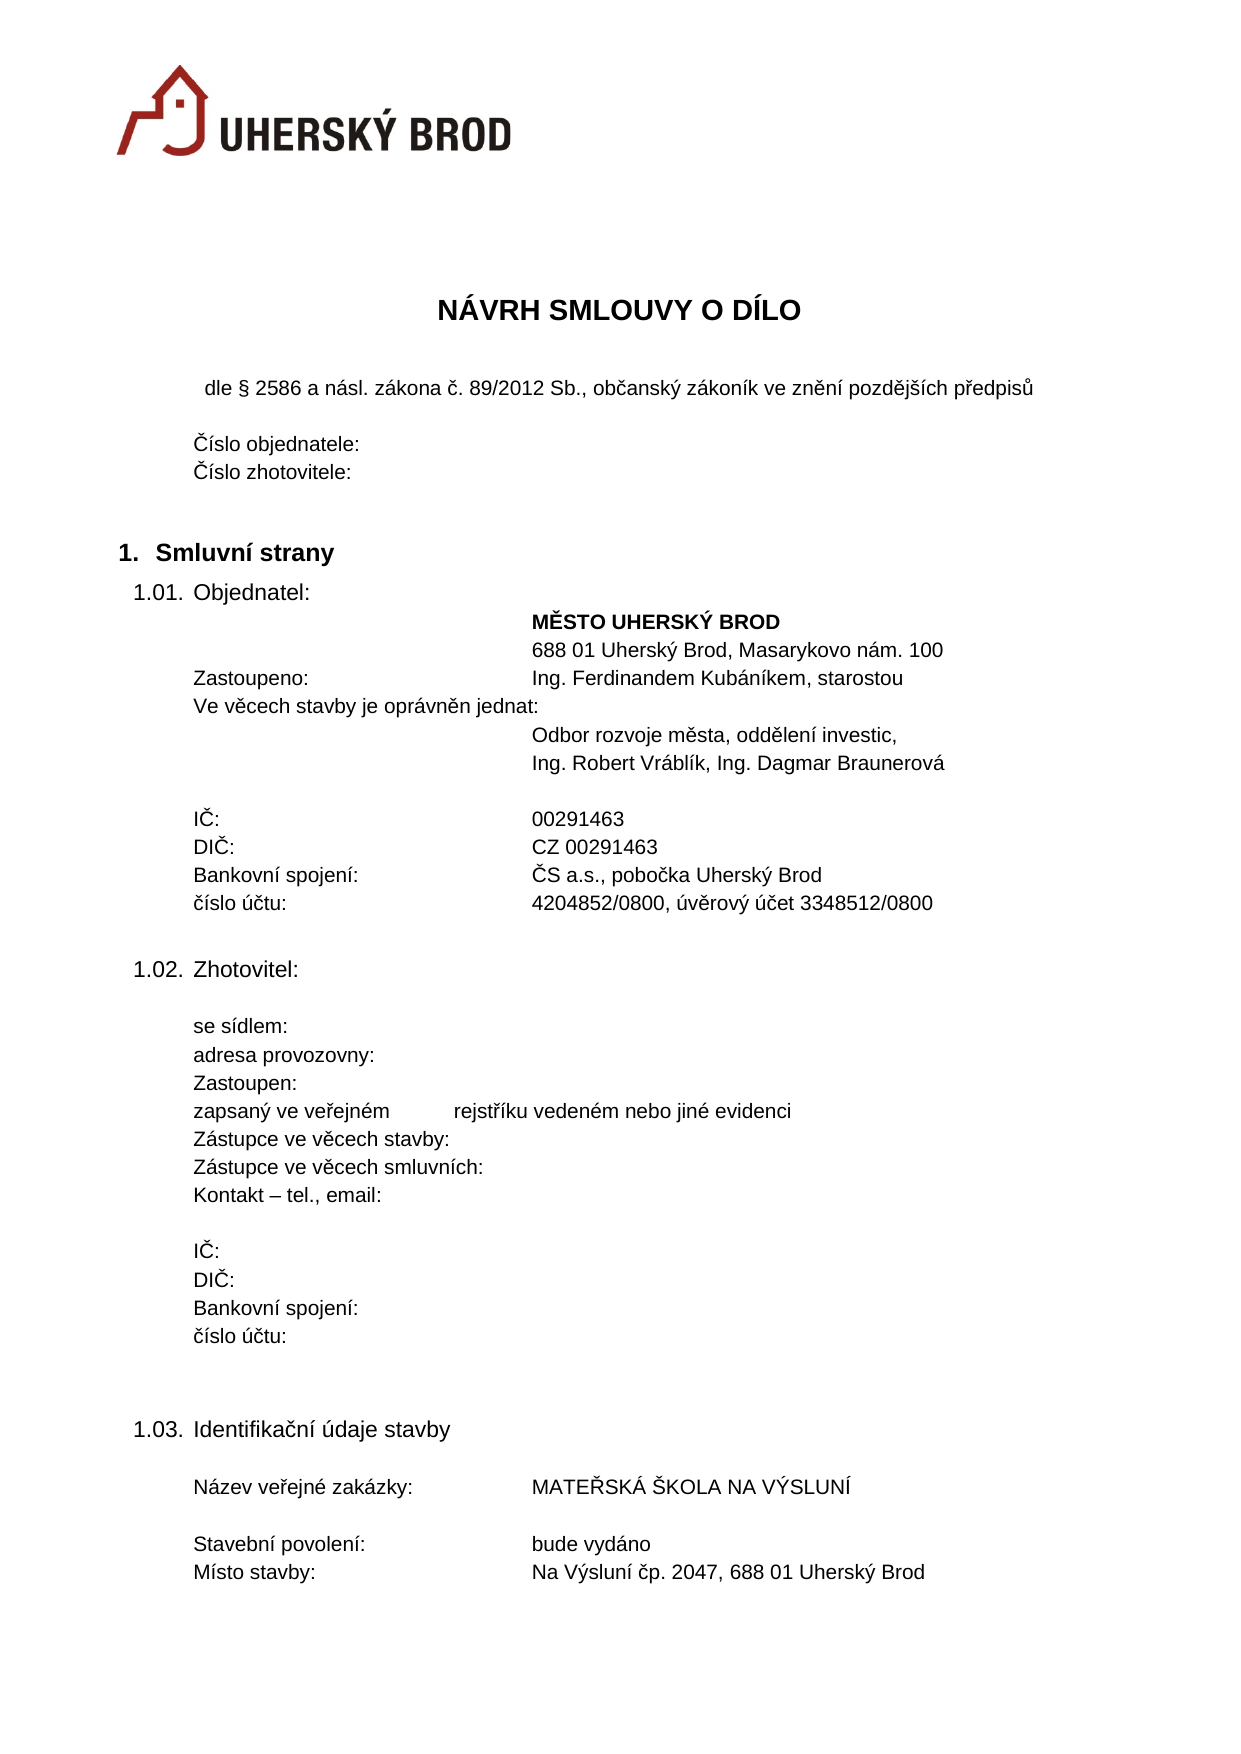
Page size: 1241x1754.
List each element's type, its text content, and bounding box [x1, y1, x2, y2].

text Zástupce ve věcech stavby: [193, 1127, 1122, 1151]
text Název veřejné zakázky: MATEŘSKÁ ŠKOLA NA VÝSLUNÍ [193, 1475, 1122, 1499]
text Ing. Robert Vráblík, Ing. Dagmar Braunerová [193, 751, 1122, 774]
text Bankovní spojení: [193, 1296, 1122, 1319]
text Odbor rozvoje města, oddělení investic, [193, 722, 1122, 746]
text číslo účtu: [193, 1324, 1122, 1348]
text číslo účtu: 4204852/0800, úvěrový účet 3348512/0800 [193, 891, 1122, 915]
text MĚSTO UHERSKÝ BROD [193, 610, 1122, 634]
text IČ: 00291463 [193, 807, 1122, 831]
picture [116, 65, 511, 156]
text Zástupce ve věcech smluvních: [193, 1155, 1122, 1179]
subtitle Identifikační údaje stavby [133, 1416, 1122, 1443]
text 688 01 Uherský Brod, Masarykovo nám. 100 [193, 638, 1122, 662]
text Číslo objednatele: [193, 432, 1122, 456]
text DIČ: CZ 00291463 [193, 835, 1122, 859]
text Zastoupeno: Ing. Ferdinandem Kubáníkem, starostou [193, 666, 1122, 690]
text Bankovní spojení: ČS a.s., pobočka Uherský Brod [193, 863, 1122, 887]
text se sídlem: [193, 1014, 1122, 1038]
text adresa provozovny: [193, 1042, 1122, 1066]
text zapsaný ve veřejném rejstříku vedeném nebo jiné evidenci [193, 1099, 1122, 1123]
title návrh smlouvy o dílo [117, 293, 1122, 327]
text Kontakt – tel., email: [193, 1183, 1122, 1207]
text IČ: [193, 1239, 1122, 1263]
text Zastoupen: [193, 1071, 1122, 1094]
text Číslo zhotovitele: [193, 460, 1122, 484]
text DIČ: [193, 1267, 1122, 1291]
text dle § 2586 a násl. zákona č. 89/2012 Sb., občanský zákoník ve znění pozdějších předpisů [117, 376, 1122, 399]
text Ve věcech stavby je oprávněn jednat: [193, 694, 1122, 718]
text Stavební povolení: bude vydáno [193, 1531, 1122, 1555]
text Místo stavby: Na Výsluní čp. 2047, 688 01 Uherský Brod [193, 1559, 1122, 1583]
subtitle Smluvní strany [118, 538, 1122, 567]
subtitle Zhotovitel: [133, 956, 1122, 982]
subtitle Objednatel: [133, 579, 1122, 606]
